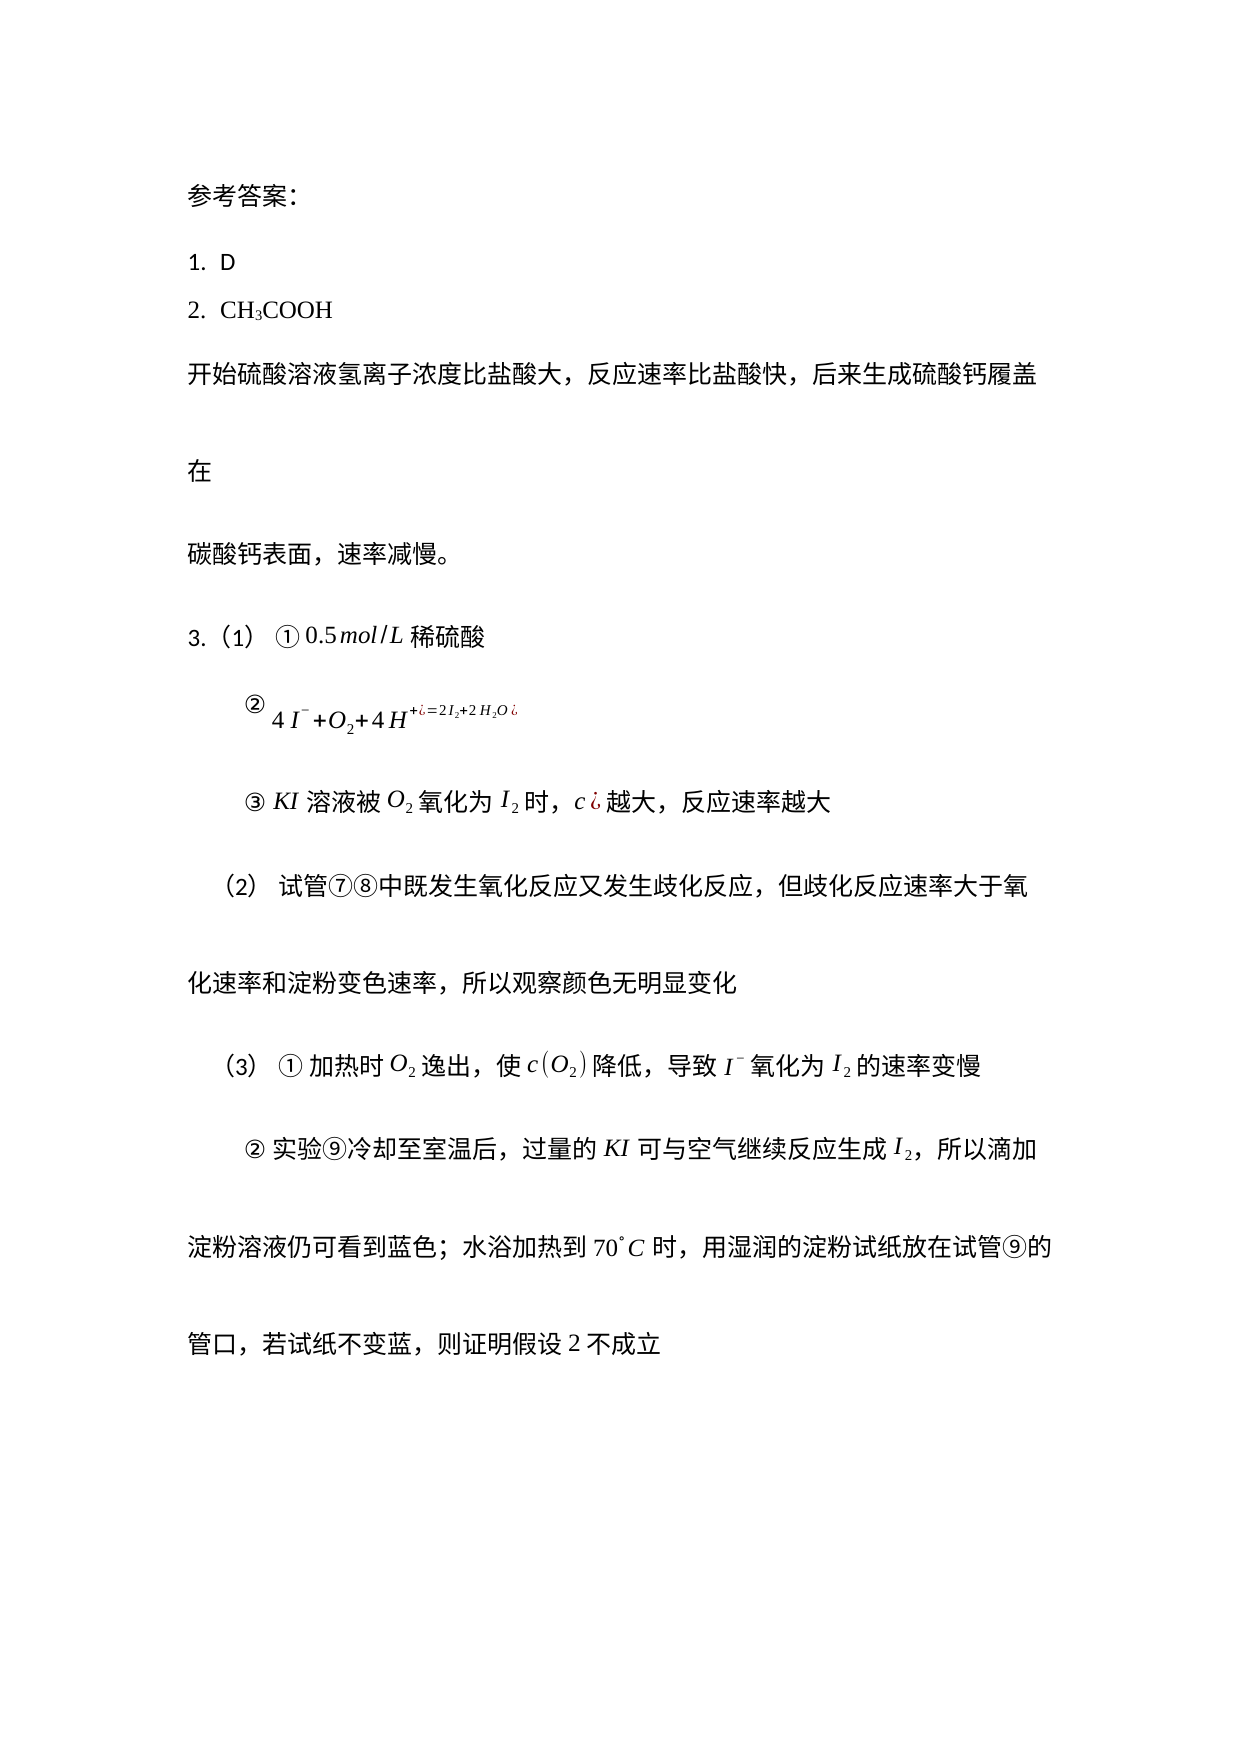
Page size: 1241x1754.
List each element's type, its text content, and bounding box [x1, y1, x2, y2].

text （3） ① 加热时 逸出，使 降低，导致 氧化为 的速率变慢 [187, 1032, 1053, 1097]
text 碳酸钙表面，速率减慢。 [187, 520, 1053, 585]
text 3.（1） ① 稀硫酸 [187, 603, 1053, 668]
list D [187, 245, 1053, 278]
text ③ 溶液被 氧化为 时， 越大，反应速率越大 [187, 768, 1053, 833]
text （2） 试管⑦⑧中既发生氧化反应又发生歧化反应，但歧化反应速率大于氧化速率和淀粉变色速率，所以观察颜色无明显变化 [187, 852, 1053, 1014]
text 开始硫酸溶液氢离子浓度比盐酸大，反应速率比盐酸快，后来生成硫酸钙履盖在 [187, 340, 1053, 502]
list CH3COOH [187, 293, 1053, 325]
text ② 实验⑨冷却至室温后，过量的 可与空气继续反应生成 ，所以滴加淀粉溶液仍可看到蓝色；水浴加热到 时，用湿润的淀粉试纸放在试管⑨的管口，若试纸不变蓝，则证明假设 不成立 [187, 1115, 1053, 1375]
text 参考答案： [187, 162, 1053, 227]
text ② [187, 687, 1053, 752]
